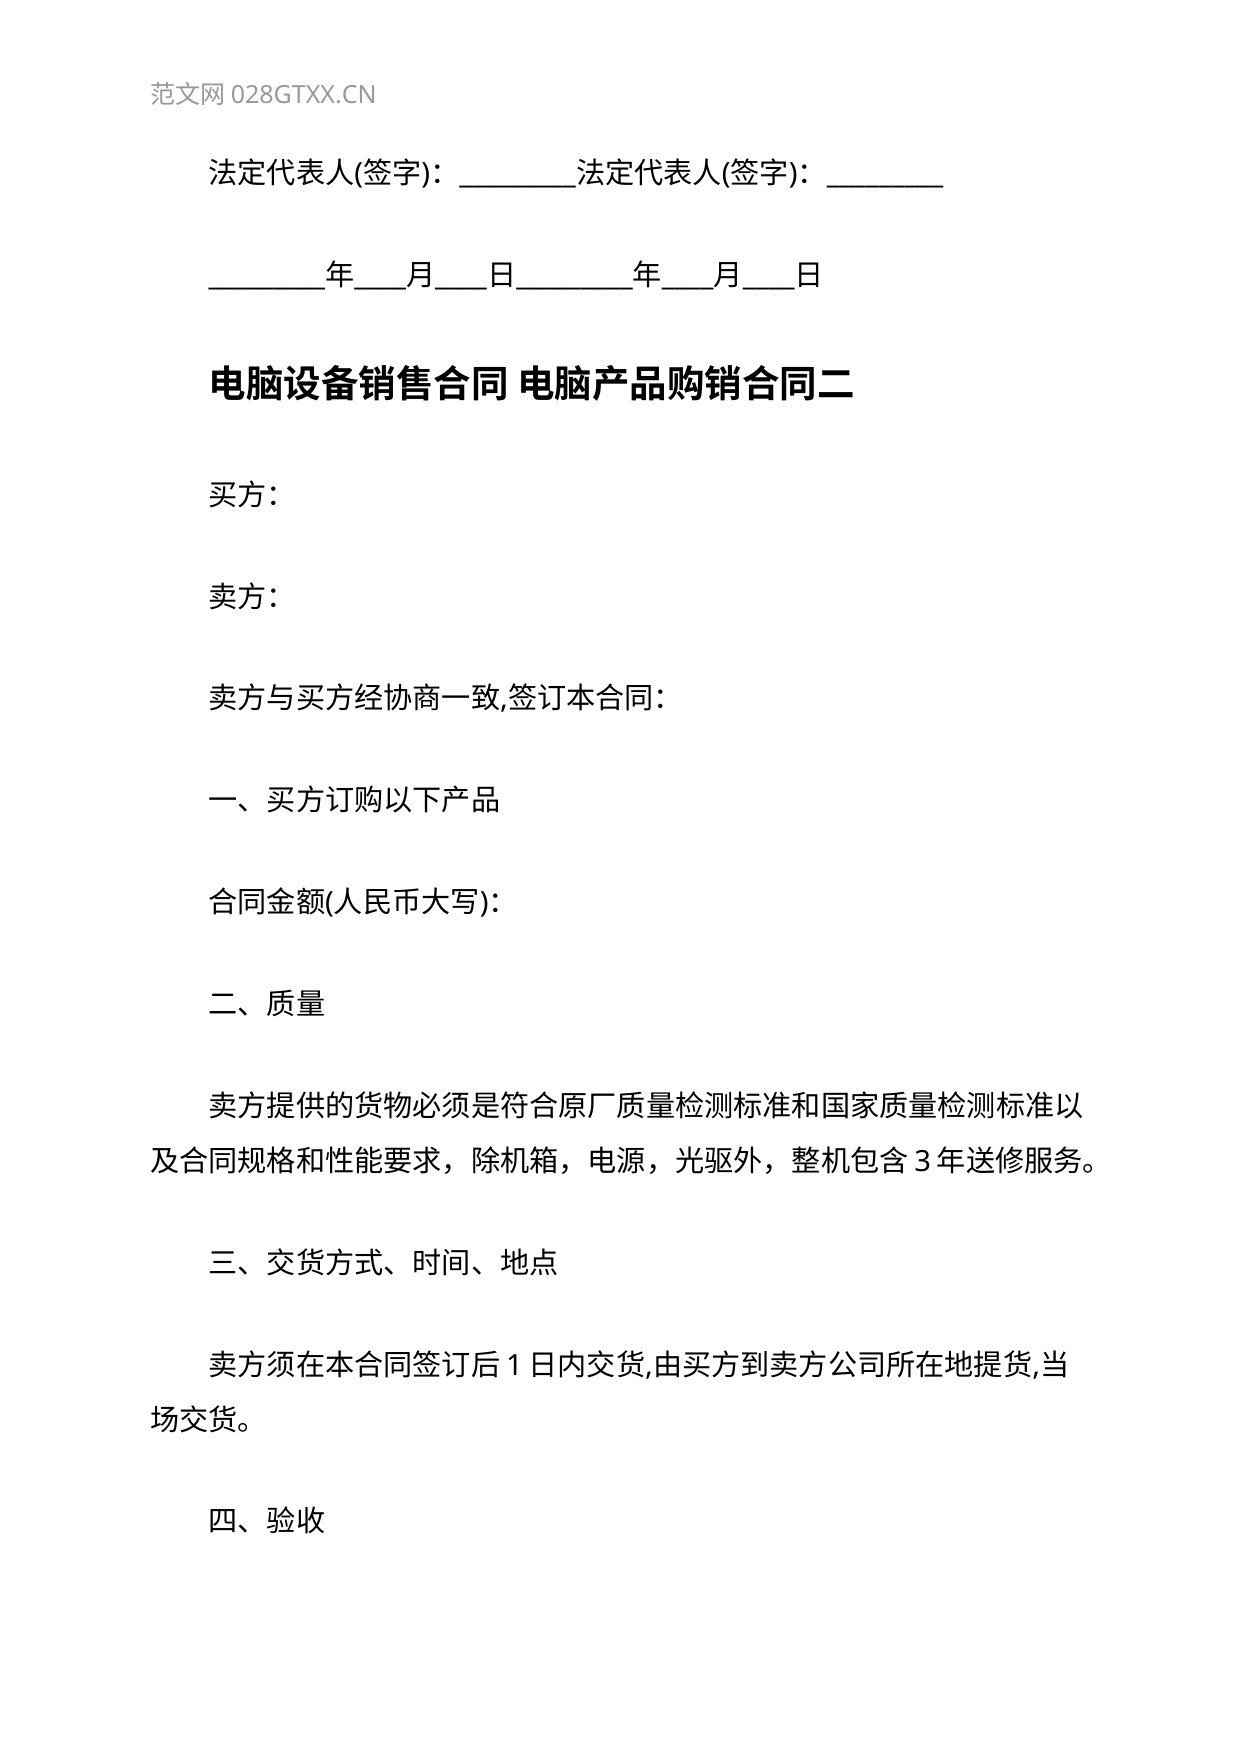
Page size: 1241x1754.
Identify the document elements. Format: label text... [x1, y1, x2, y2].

text 法定代表人(签字)：_________法定代表人(签字)：_________ [150, 150, 1090, 192]
text 三、交货方式、时间、地点 [150, 1239, 1090, 1282]
text 买方： [150, 471, 1090, 514]
text 二、质量 [150, 981, 1090, 1023]
text 卖方提供的货物必须是符合原厂质量检测标准和国家质量检测标准以及合同规格和性能要求，除机箱，电源，光驱外，整机包含3年送修服务。 [150, 1082, 1090, 1180]
text 一、买方订购以下产品 [150, 777, 1090, 819]
text 卖方须在本合同签订后1日内交货,由买方到卖方公司所在地提货,当场交货。 [150, 1341, 1090, 1438]
text 电脑设备销售合同 电脑产品购销合同二 [150, 354, 1090, 408]
text 合同金额(人民币大写)： [150, 879, 1090, 921]
text 四、验收 [150, 1498, 1090, 1540]
text 卖方： [150, 573, 1090, 615]
text _________年____月____日_________年____月____日 [150, 252, 1090, 294]
text 卖方与买方经协商一致,签订本合同： [150, 675, 1090, 717]
